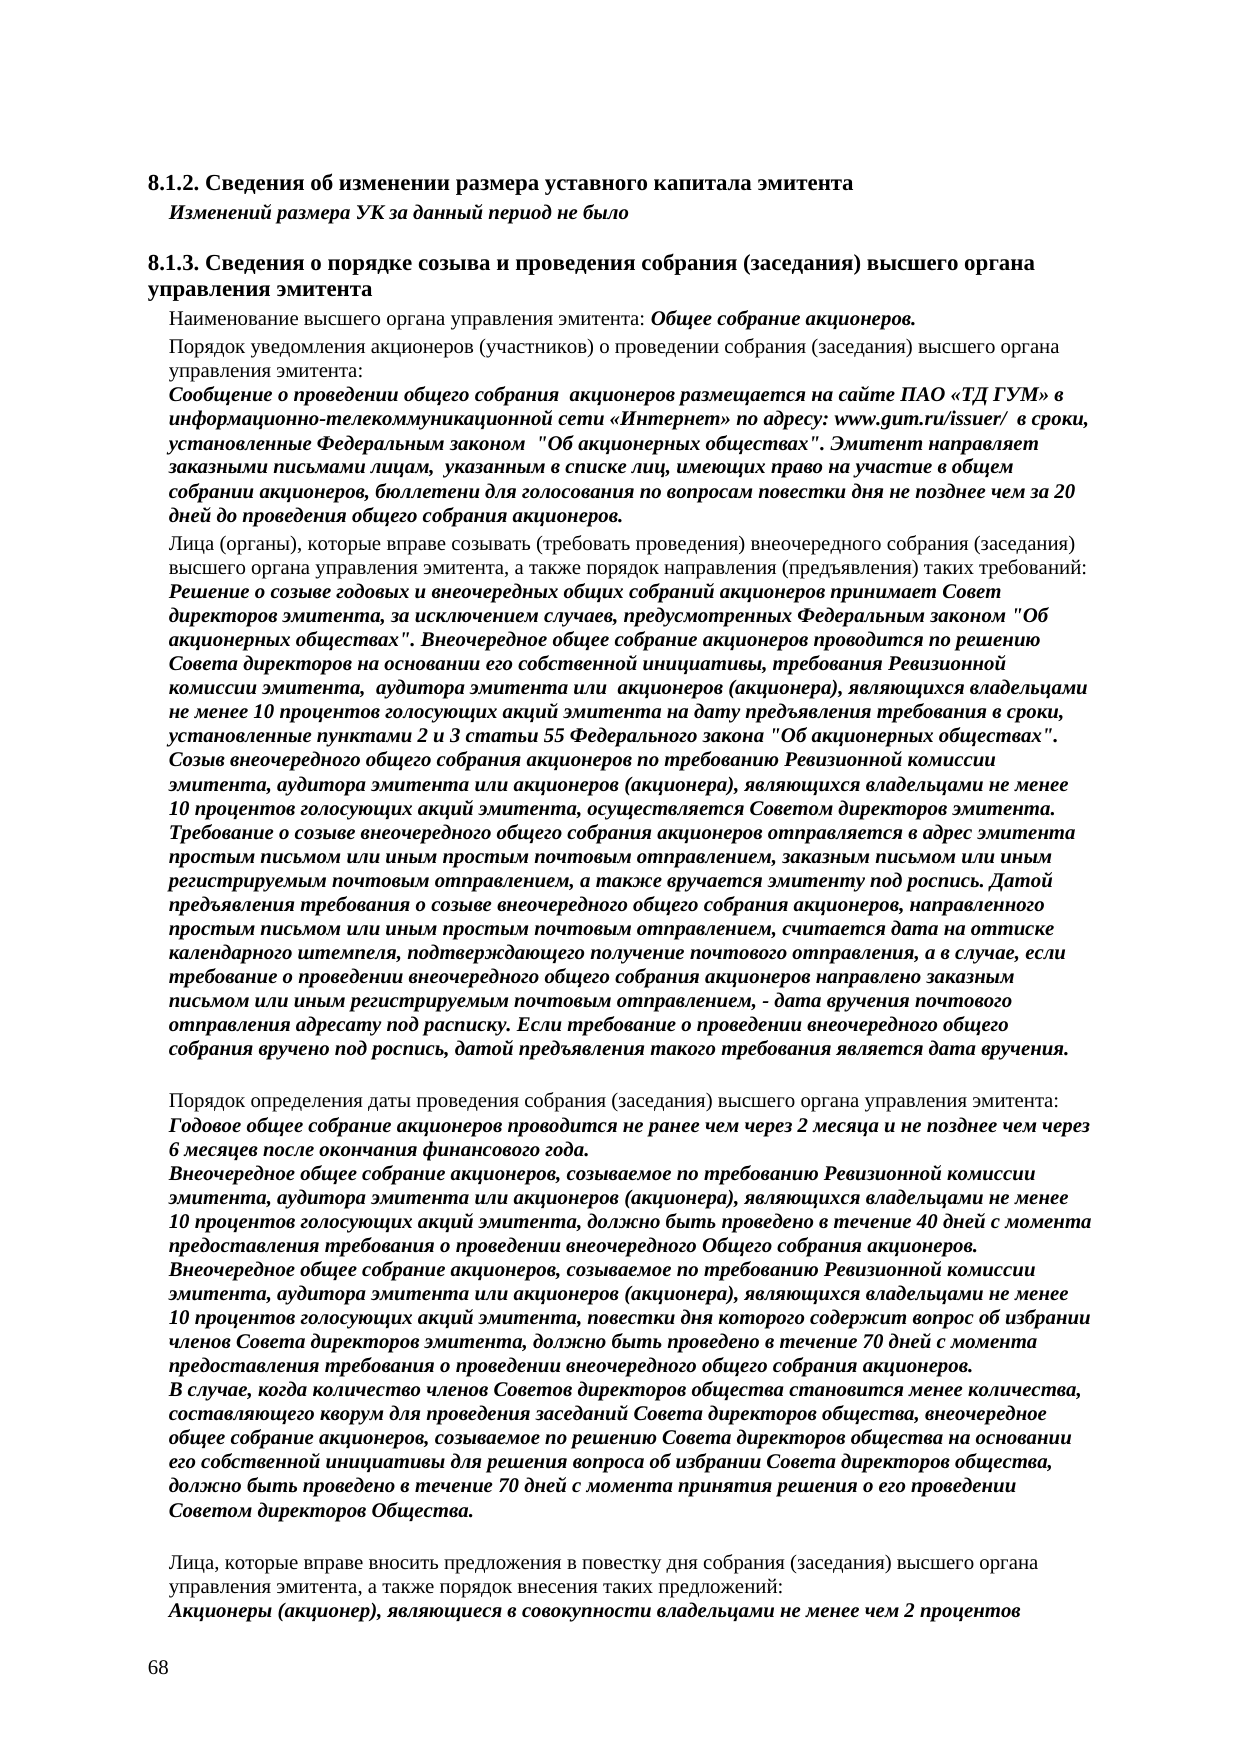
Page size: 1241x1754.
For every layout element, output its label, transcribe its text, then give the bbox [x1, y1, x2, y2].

text Наименование высшего органа управления эмитента: Общее собрание акционеров. [168, 306, 1092, 330]
subtitle 8.1.3. Сведения о порядке созыва и проведения собрания (заседания) высшего органа управления эмитента [148, 249, 1092, 302]
subtitle 8.1.2. Сведения об изменении размера уставного капитала эмитента [148, 169, 1092, 196]
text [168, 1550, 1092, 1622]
text Изменений размера УК за данный период не было [168, 200, 1092, 224]
text Порядок уведомления акционеров (участников) о проведении собрания (заседания) высшего органа управления эмитента: Сообщение о проведении общего собрания акционеров размещается на сайте ПАО «ТД ГУМ» в информационно-телекоммуникационной сети «Интернет» по адресу: www.gum.ru/issuer/ в сроки, установленные Федеральным законом "Об акционерных обществах". Эмитент направляет заказными письмами лицам, указанным в списке лиц, имеющих право на участие в общем собрании акционеров, бюллетени для голосования по вопросам повестки дня не позднее чем за 20 дней до проведения общего собрания акционеров. [168, 334, 1092, 527]
text Лица (органы), которые вправе созывать (требовать проведения) внеочередного собрания (заседания) высшего органа управления эмитента, а также порядок направления (предъявления) таких требований: Решение о созыве годовых и внеочередных общих собраний акционеров принимает Совет директоров эмитента, за исключением случаев, предусмотренных Федеральным законом "Об акционерных обществах". Внеочередное общее собрание акционеров проводится по решению Совета директоров на основании его собственной инициативы, требования Ревизионной комиссии эмитента, аудитора эмитента или акционеров (акционера), являющихся владельцами не менее 10 процентов голосующих акций эмитента на дату предъявления требования в сроки, установленные пунктами 2 и 3 статьи 55 Федерального закона "Об акционерных обществах". Созыв внеочередного общего собрания акционеров по требованию Ревизионной комиссии эмитента, аудитора эмитента или акционеров (акционера), являющихся владельцами не менее 10 процентов голосующих акций эмитента, осуществляется Советом директоров эмитента. Требование о созыве внеочередного общего собрания акционеров отправляется в адрес эмитента простым письмом или иным простым почтовым отправлением, заказным письмом или иным регистрируемым почтовым отправлением, а также вручается эмитенту под роспись. Датой предъявления требования о созыве внеочередного общего собрания акционеров, направленного простым письмом или иным простым почтовым отправлением, считается дата на оттиске календарного штемпеля, подтверждающего получение почтового отправления, а в случае, если требование о проведении внеочередного общего собрания акционеров направлено заказным письмом или иным регистрируемым почтовым отправлением, - дата вручения почтового отправления адресату под расписку. Если требование о проведении внеочередного общего собрания вручено под роспись, датой предъявления такого требования является дата вручения. [168, 531, 1092, 1084]
text Порядок определения даты проведения собрания (заседания) высшего органа управления эмитента: Годовое общее собрание акционеров проводится не ранее чем через 2 месяца и не позднее чем через 6 месяцев после окончания финансового года. Внеочередное общее собрание акционеров, созываемое по требованию Ревизионной комиссии эмитента, аудитора эмитента или акционеров (акционера), являющихся владельцами не менее 10 процентов голосующих акций эмитента, должно быть проведено в течение 40 дней с момента предоставления требования о проведении внеочередного Общего собрания акционеров. Внеочередное общее собрание акционеров, созываемое по требованию Ревизионной комиссии эмитента, аудитора эмитента или акционеров (акционера), являющихся владельцами не менее 10 процентов голосующих акций эмитента, повестки дня которого содержит вопрос об избрании членов Совета директоров эмитента, должно быть проведено в течение 70 дней с момента предоставления требования о проведении внеочередного общего собрания акционеров. В случае, когда количество членов Советов директоров общества становится менее количества, составляющего кворум для проведения заседаний Совета директоров общества, внеочередное общее собрание акционеров, созываемое по решению Совета директоров общества на основании его собственной инициативы для решения вопроса об избрании Совета директоров общества, должно быть проведено в течение 70 дней с момента принятия решения о его проведении Советом директоров Общества. [168, 1088, 1092, 1546]
